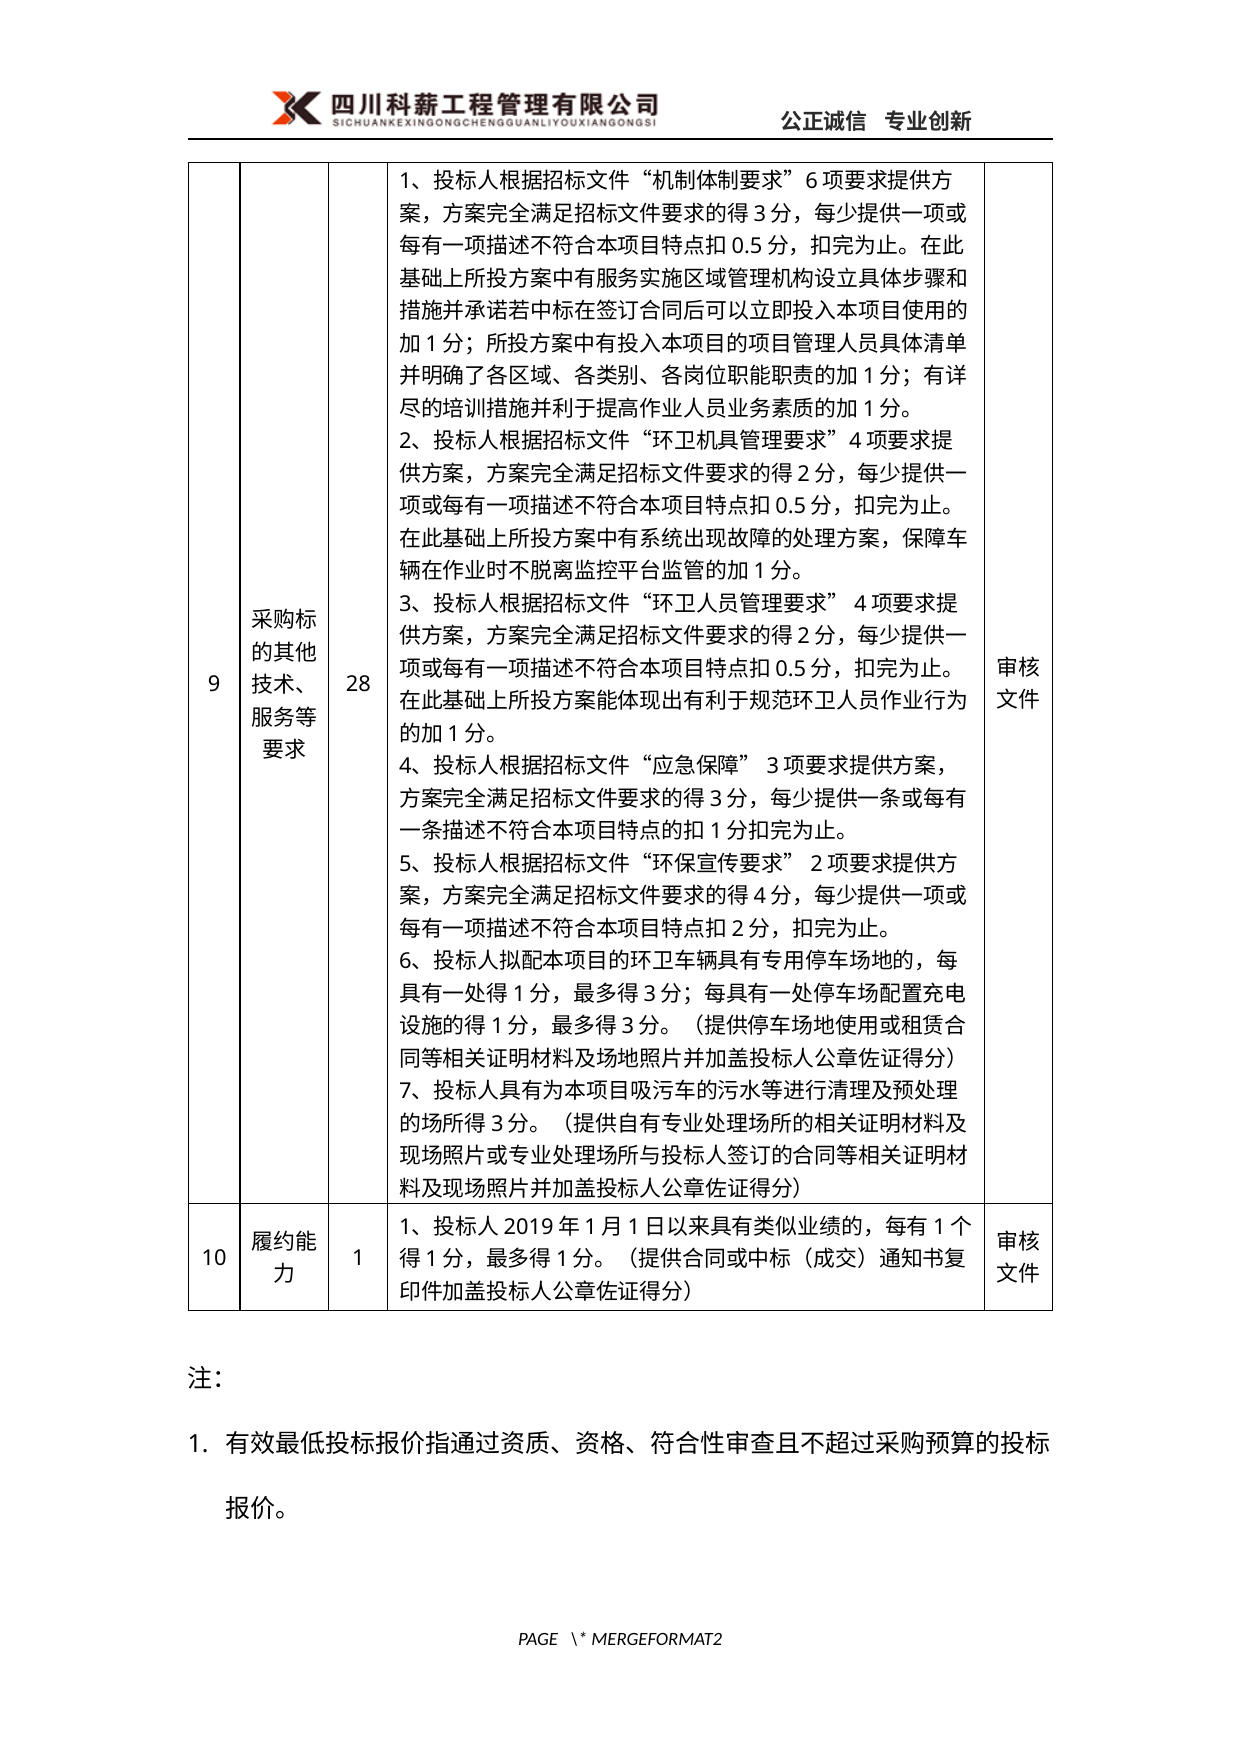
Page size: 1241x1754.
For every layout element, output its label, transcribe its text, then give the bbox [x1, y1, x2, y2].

list 有效最低投标报价指通过资质、资格、符合性审查且不超过采购预算的投标报价。 [187, 1409, 1053, 1539]
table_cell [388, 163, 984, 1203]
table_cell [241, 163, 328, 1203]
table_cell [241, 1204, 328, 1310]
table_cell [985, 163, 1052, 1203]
text 注： [187, 1344, 1053, 1409]
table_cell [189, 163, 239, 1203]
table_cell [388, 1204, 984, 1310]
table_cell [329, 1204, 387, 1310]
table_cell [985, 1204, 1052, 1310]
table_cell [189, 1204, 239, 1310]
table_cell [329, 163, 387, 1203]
picture [268, 88, 662, 130]
